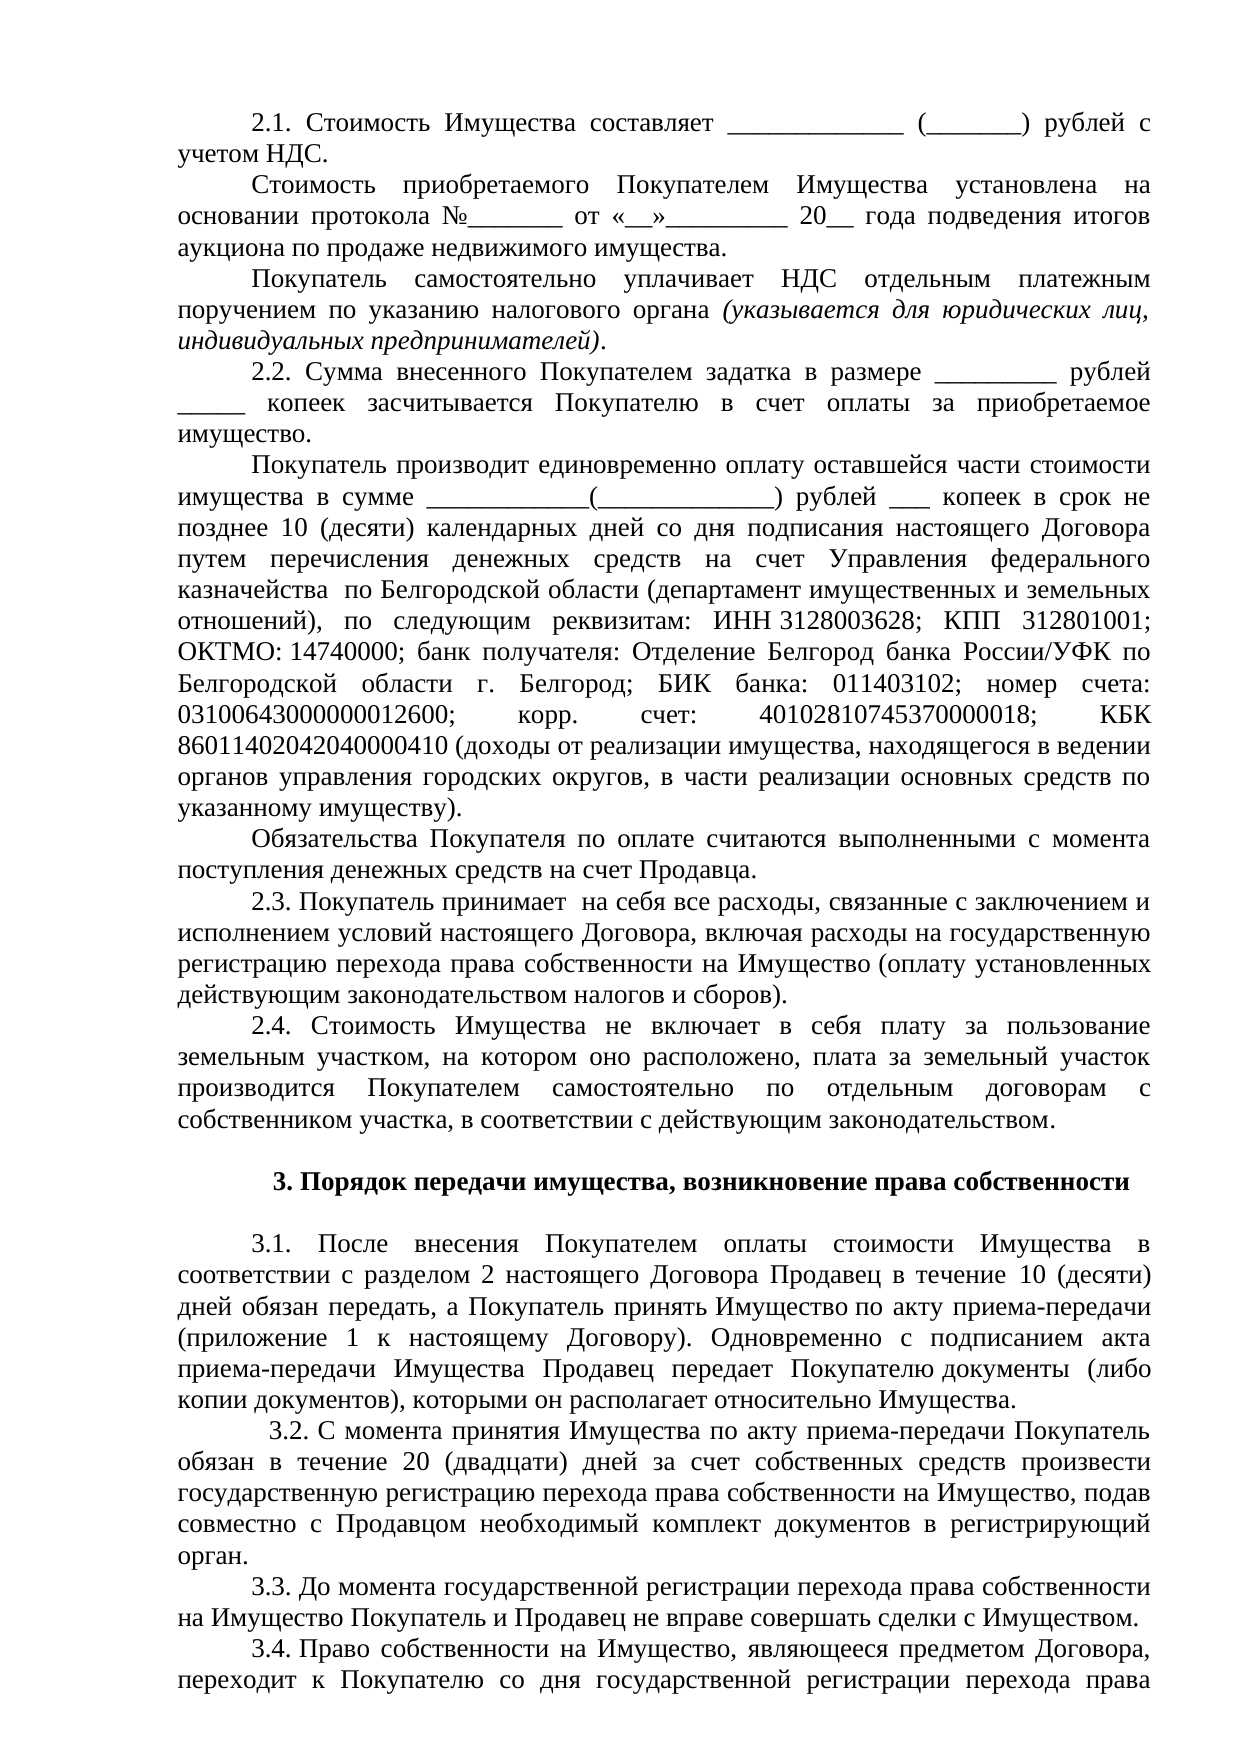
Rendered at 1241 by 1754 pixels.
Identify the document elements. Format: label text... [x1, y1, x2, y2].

text 3.1. После внесения Покупателем оплаты стоимости Имущества в соответствии с разделом 2 настоящего Договора Продавец в течение 10 (десяти) дней обязан передать, а Покупатель принять Имущество по акту приема-передачи (приложение 1 к настоящему Договору). Одновременно с подписанием акта приема-передачи Имущества Продавец передает Покупателю документы (либо копии документов), которыми он располагает относительно Имущества. [177, 1227, 1152, 1414]
text 2.3. Покупатель принимает на себя все расходы, связанные с заключением и исполнением условий настоящего Договора, включая расходы на государственную регистрацию перехода права собственности на Имущество (оплату установленных действующим законодательством налогов и сборов). [177, 885, 1152, 1009]
text 2.2. Сумма внесенного Покупателем задатка в размере _________ рублей _____ копеек засчитывается Покупателю в счет оплаты за приобретаемое имущество. [177, 355, 1152, 449]
text Покупатель самостоятельно уплачивает НДС отдельным платежным поручением по указанию налогового органа (указывается для юридических лиц, индивидуальных предпринимателей). [177, 262, 1152, 355]
text 3.2. С момента принятия Имущества по акту приема-передачи Покупатель обязан в течение 20 (двадцати) дней за счет собственных средств произвести государственную регистрацию перехода права собственности на Имущество, подав совместно с Продавцом необходимый комплект документов в регистрирующий орган. [177, 1414, 1152, 1570]
text Стоимость приобретаемого Покупателем Имущества установлена на основании протокола №_______ от «__»_________ 20__ года подведения итогов аукциона по продаже недвижимого имущества. [177, 168, 1152, 262]
text Покупатель производит единовременно оплату оставшейся части стоимости имущества в сумме ____________(_____________) рублей ___ копеек в срок не позднее 10 (десяти) календарных дней со дня подписания настоящего Договора путем перечисления денежных средств на счет Управления федерального казначейства по Белгородской области (департамент имущественных и земельных отношений), по следующим реквизитам: ИНН 3128003628; КПП 312801001; ОКТМО: 14740000; банк получателя: Отделение Белгород банка России/УФК по Белгородской области г. Белгород; БИК банка: 011403102; номер счета: 03100643000000012600; корр. счет: 40102810745370000018; КБК 86011402042040000410 (доходы от реализации имущества, находящегося в ведении органов управления городских округов, в части реализации основных средств по указанному имуществу). [177, 449, 1152, 822]
text Обязательства Покупателя по оплате считаются выполненными с момента поступления денежных средств на счет Продавца. [177, 822, 1152, 885]
text 3.3. До момента государственной регистрации перехода права собственности на Имущество Покупатель и Продавец не вправе совершать сделки с Имуществом. [177, 1570, 1152, 1632]
text 2.4. Стоимость Имущества не включает в себя плату за пользование земельным участком, на котором оно расположено, плата за земельный участок производится Покупателем самостоятельно по отдельным договорам с собственником участка, в соответствии с действующим законодательством. [177, 1009, 1152, 1134]
text 3. Порядок передачи имущества, возникновение права собственности [251, 1165, 1152, 1196]
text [177, 1632, 1152, 1694]
text 2.1. Стоимость Имущества составляет _____________ (_______) рублей с учетом НДС. [177, 106, 1152, 168]
